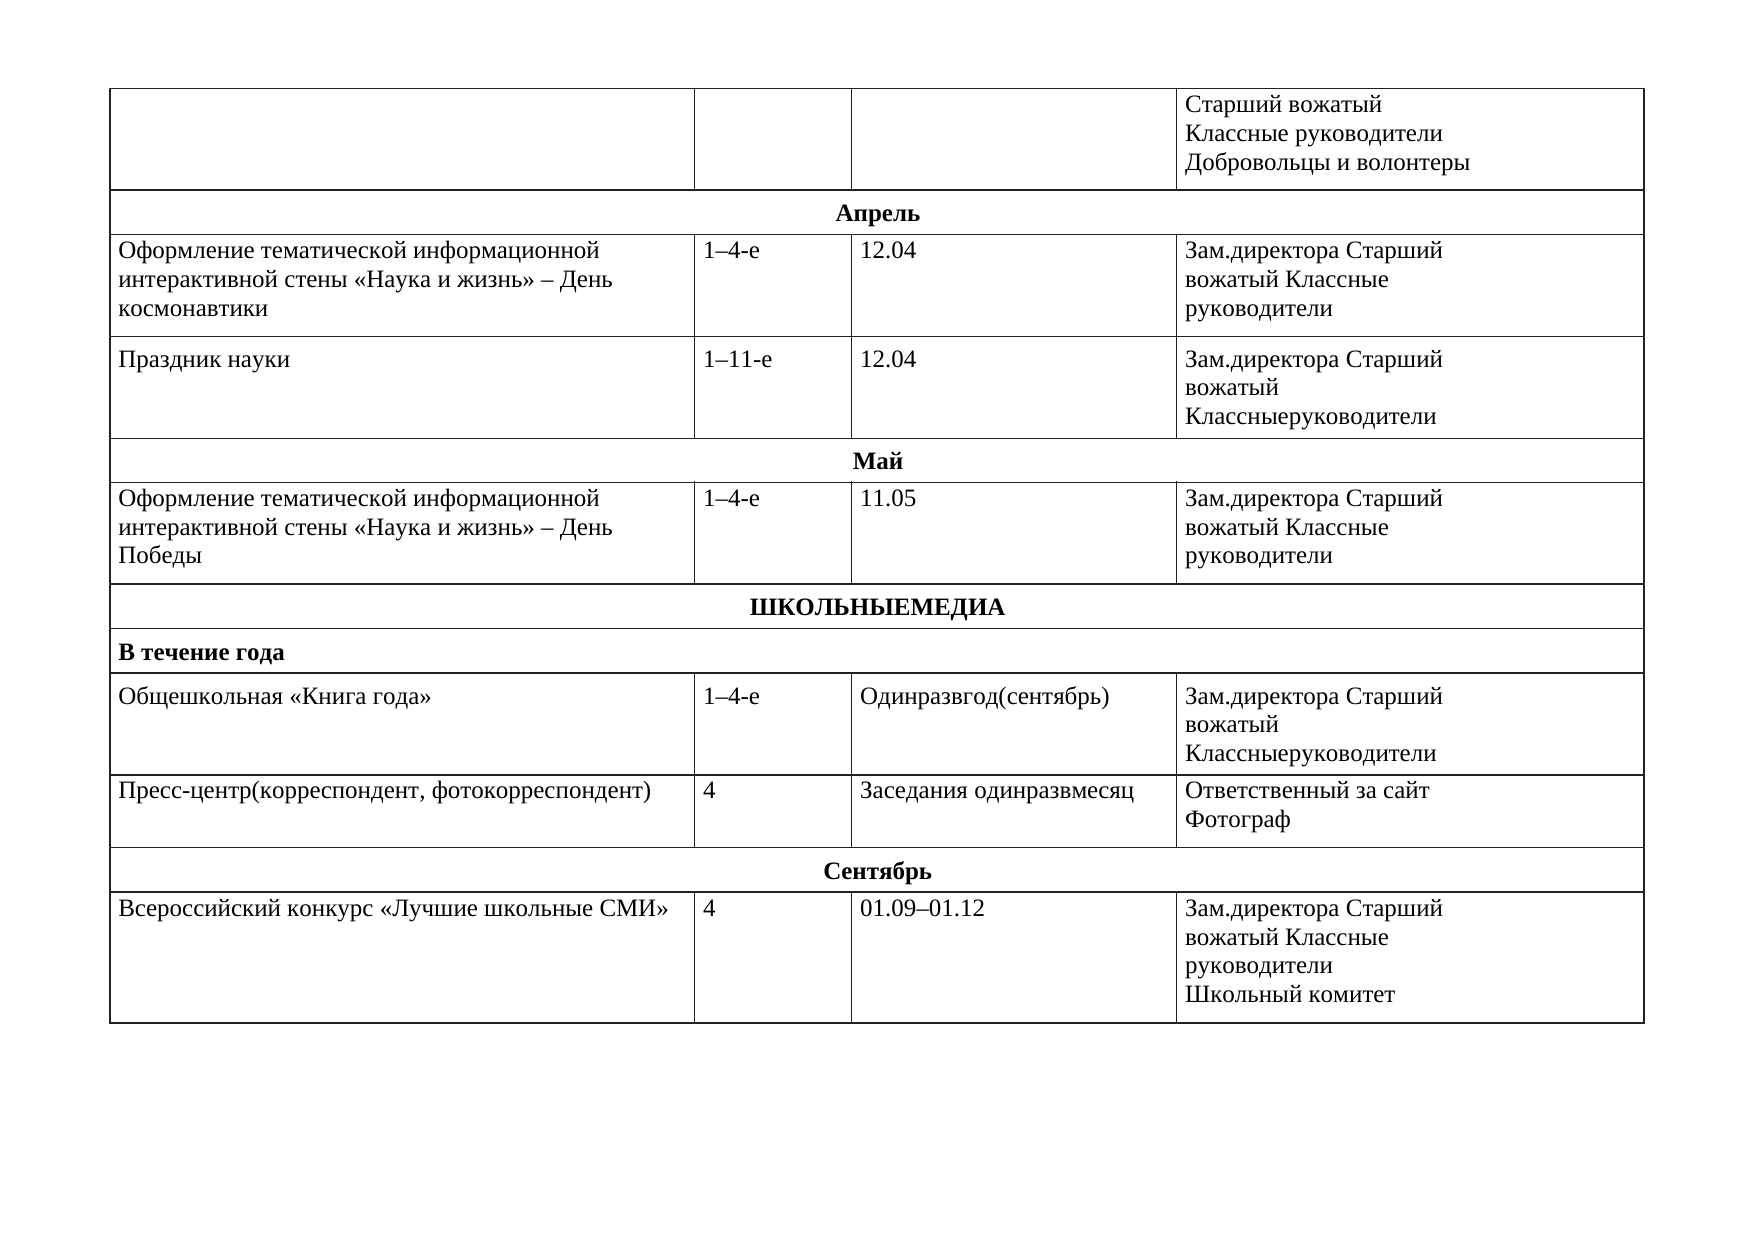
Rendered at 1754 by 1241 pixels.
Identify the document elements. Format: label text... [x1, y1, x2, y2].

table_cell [1177, 235, 1643, 336]
table_cell 01.09–01.12 [852, 893, 1176, 1022]
table_cell Апрель [111, 191, 1643, 234]
table_cell Зам.директора Старший вожатый Классныеруководители [1177, 674, 1643, 774]
table_header [852, 89, 1176, 189]
table_header Старший вожатый Классные руководители Добровольцы и волонтеры [1177, 89, 1643, 189]
table_cell 1–4-е [695, 483, 851, 583]
table_cell Зам.директора Старший вожатый Классныеруководители [1177, 337, 1643, 437]
table_cell В течение года [111, 629, 1643, 672]
table_cell Одинразвгод(сентябрь) [852, 674, 1176, 774]
table_cell Праздник науки [111, 337, 694, 437]
table_cell Заседания одинразвмесяц [852, 776, 1176, 847]
table_cell 4 [695, 776, 851, 847]
table_cell 11.05 [852, 483, 1176, 583]
table_cell 1–4-е [695, 674, 851, 774]
table_cell Оформление тематической информационной интерактивной стены «Наука и жизнь» – День космонавтики [111, 235, 694, 336]
table_cell Оформление тематической информационной интерактивной стены «Наука и жизнь» – День Победы [111, 483, 694, 583]
table_cell Сентябрь [111, 848, 1643, 891]
table_cell Ответственный за сайт Фотограф [1177, 776, 1643, 847]
table_cell Зам.директора Старший вожатый Классные руководители [1177, 483, 1643, 583]
table_cell 1–4-е [695, 235, 851, 336]
table_cell Пресс-центр(корреспондент, фотокорреспондент) [111, 776, 694, 847]
table_cell 1–11-е [695, 337, 851, 437]
table_header [695, 89, 851, 189]
table_cell Общешкольная «Книга года» [111, 674, 694, 774]
table_cell Май [111, 439, 1643, 481]
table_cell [1177, 893, 1643, 1022]
table_cell 4 [695, 893, 851, 1022]
table_cell ШКОЛЬНЫЕМЕДИА [111, 585, 1643, 628]
table_cell Всероссийский конкурс «Лучшие школьные СМИ» [111, 893, 694, 1022]
table_cell 12.04 [852, 235, 1176, 336]
table_header [111, 89, 694, 189]
table_cell 12.04 [852, 337, 1176, 437]
